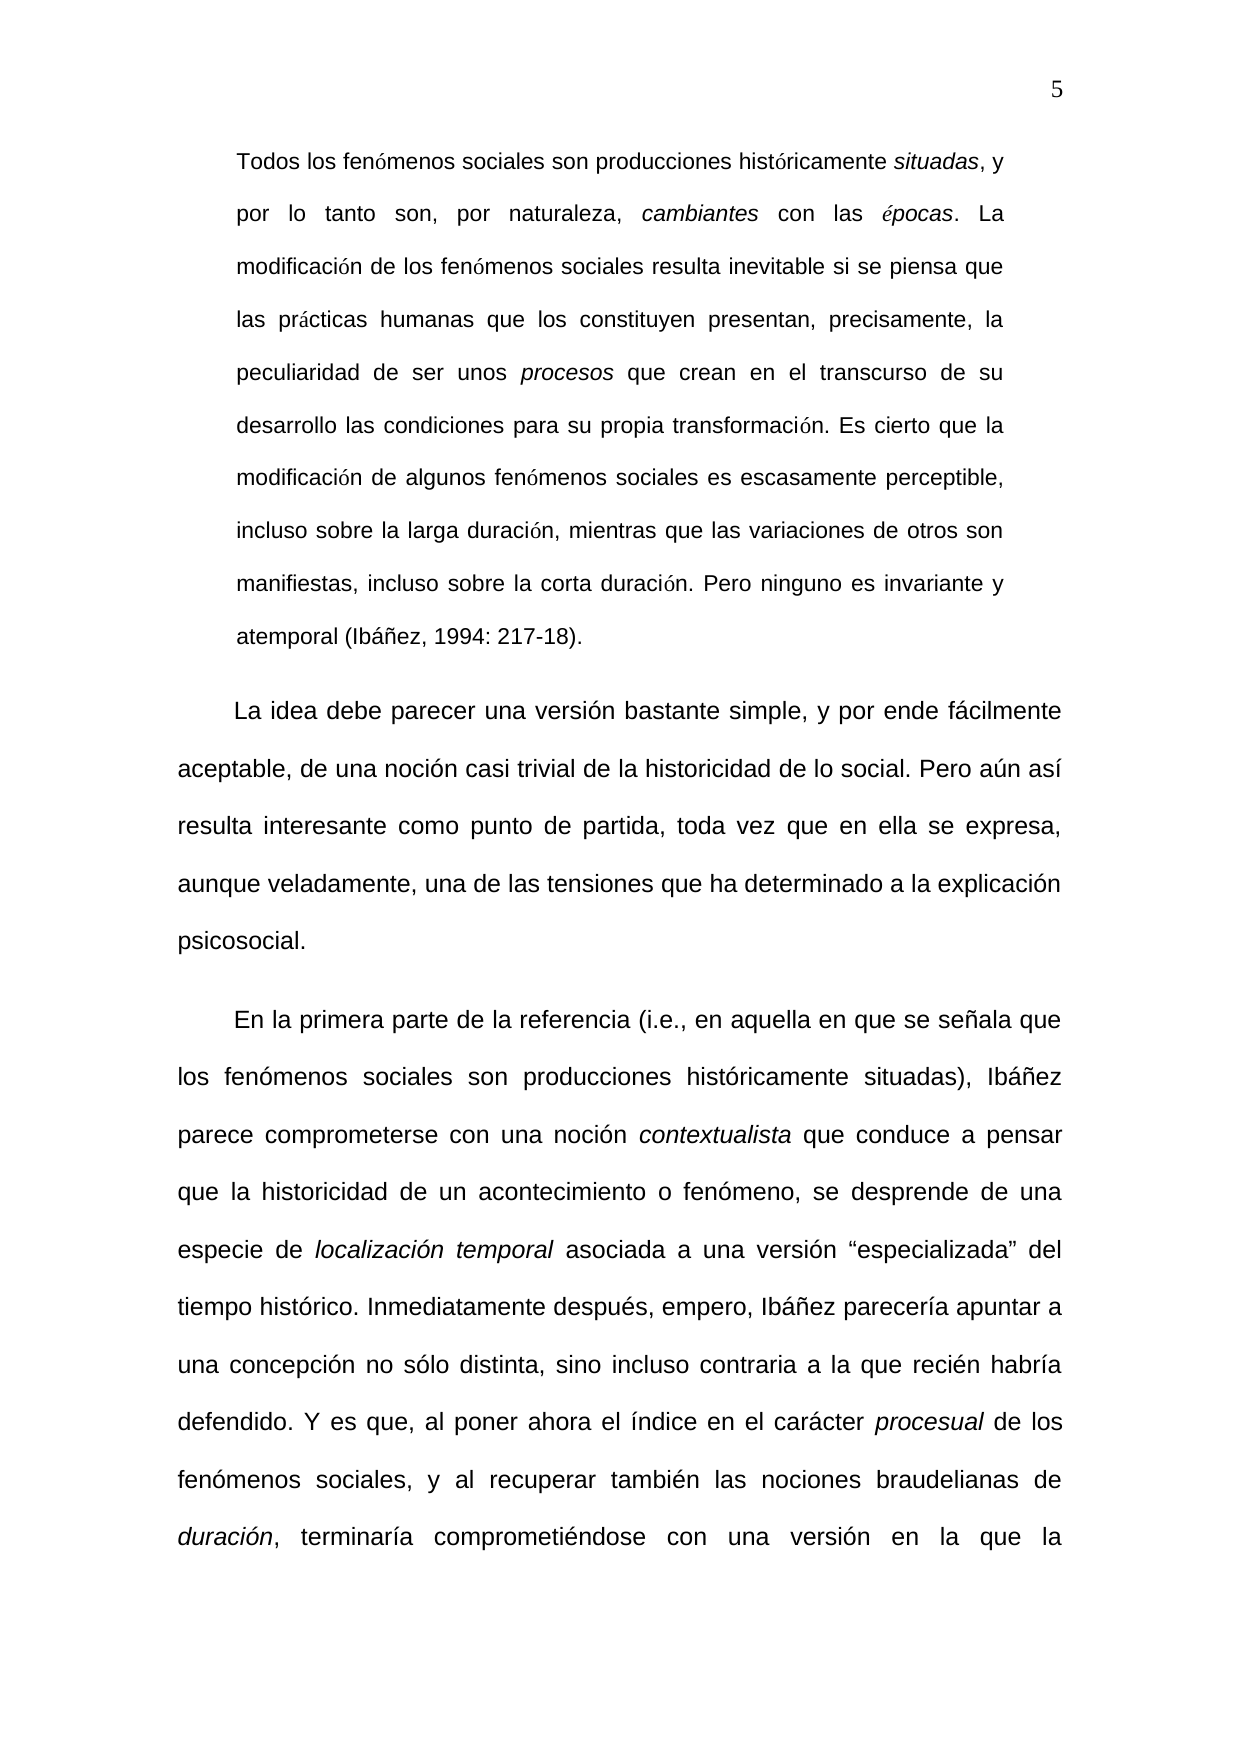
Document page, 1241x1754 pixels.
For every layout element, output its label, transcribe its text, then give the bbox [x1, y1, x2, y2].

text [177, 1005, 1063, 1551]
text La idea debe parecer una versión bastante simple, y por ende fácilmente aceptable, de una noción casi trivial de la historicidad de lo social. Pero aún así resulta interesante como punto de partida, toda vez que en ella se expresa, aunque veladamente, una de las tensiones que ha determinado a la explicación psicosocial. [177, 696, 1063, 955]
text Todos los fenómenos sociales son producciones históricamente situadas, y por lo tanto son, por naturaleza, cambiantes con las épocas. La modificación de los fenómenos sociales resulta inevitable si se piensa que las prácticas humanas que los constituyen presentan, precisamente, la peculiaridad de ser unos procesos que crean en el transcurso de su desarrollo las condiciones para su propia transformación. Es cierto que la modificación de algunos fenómenos sociales es escasamente perceptible, incluso sobre la larga duración, mientras que las variaciones de otros son manifiestas, incluso sobre la corta duración. Pero ninguno es invariante y atemporal (Ibáñez, 1994: 217-18). [236, 148, 1004, 649]
